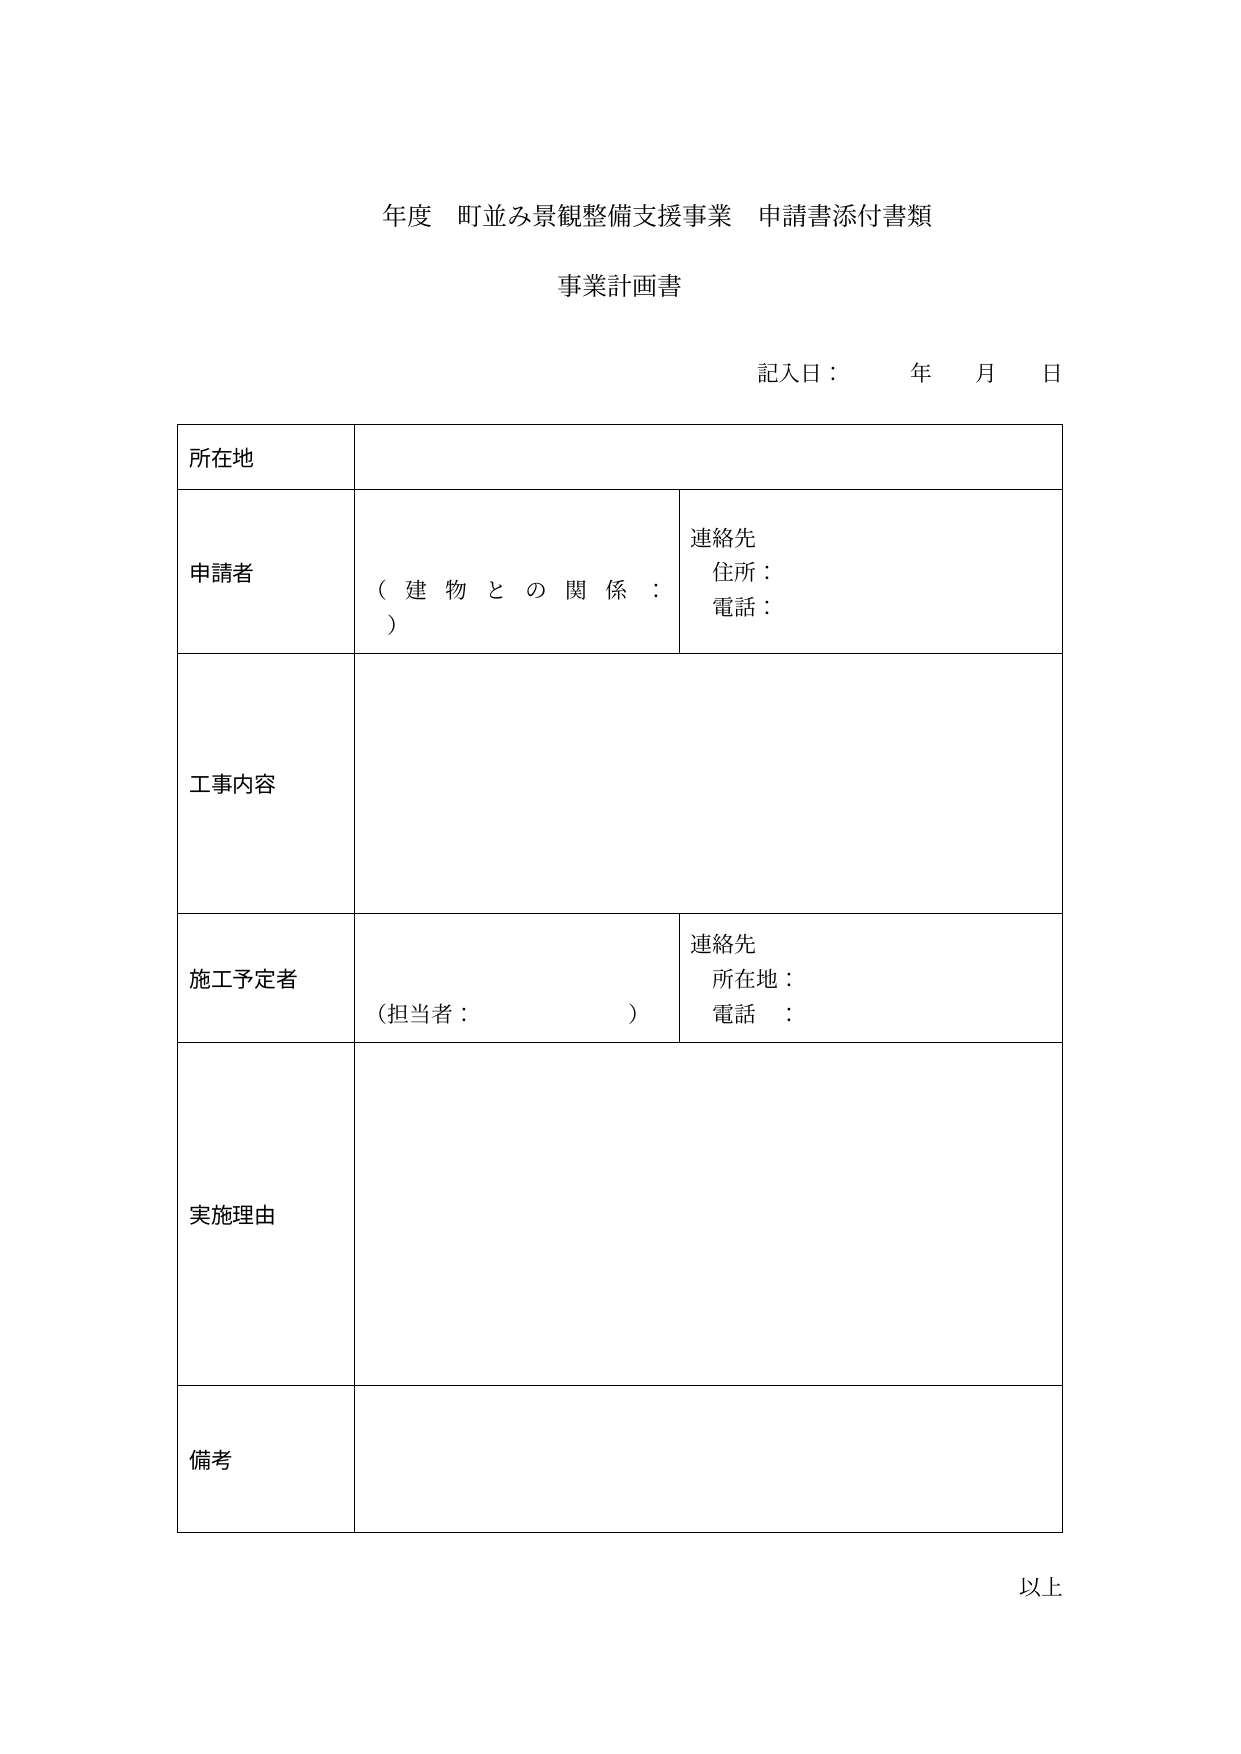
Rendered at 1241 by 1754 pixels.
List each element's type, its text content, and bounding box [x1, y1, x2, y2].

table_cell 備考 [178, 1386, 354, 1532]
text 記入日： 年 月 日 [177, 354, 1063, 389]
table_cell （担当者： ） [355, 914, 679, 1042]
table_cell [355, 654, 1062, 913]
table_cell 実施理由 [178, 1043, 354, 1384]
table_header 所在地 [178, 425, 354, 489]
table_cell 申請者 [178, 490, 354, 653]
text 以上 [177, 1568, 1063, 1603]
table_cell 連絡先 住所： 電話： [680, 490, 1062, 653]
table_cell 施工予定者 [178, 914, 354, 1042]
table_cell 連絡先 所在地： 電話 ： [680, 914, 1062, 1042]
table_cell [355, 1043, 1062, 1384]
text 年度 町並み景観整備支援事業 申請書添付書類 [177, 179, 1063, 249]
table_cell （建物との関係： ） [355, 490, 679, 653]
table_cell 工事内容 [178, 654, 354, 913]
text 事業計画書 [177, 249, 1063, 319]
table_header [355, 425, 1062, 489]
table_cell [355, 1386, 1062, 1532]
